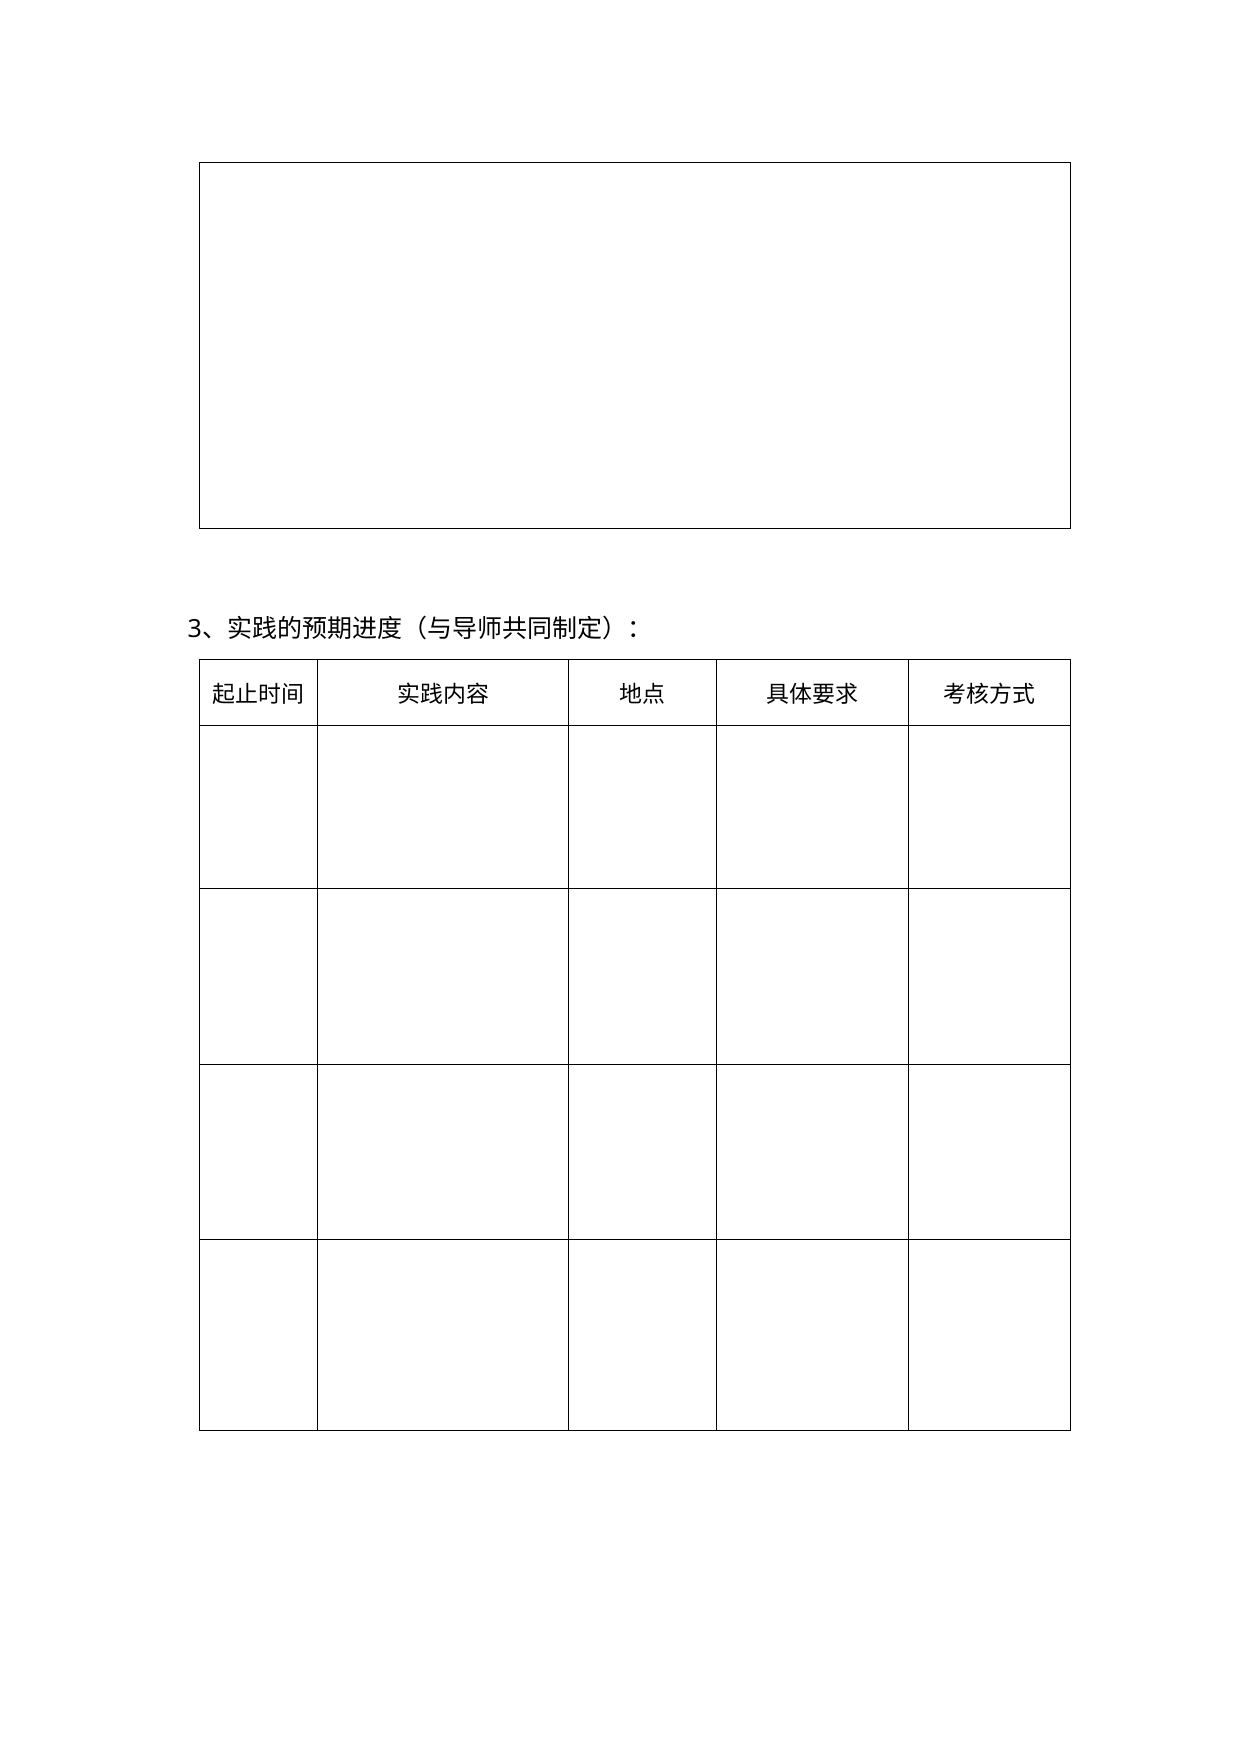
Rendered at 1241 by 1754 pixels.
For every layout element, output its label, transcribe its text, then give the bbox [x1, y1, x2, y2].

table_cell [200, 726, 317, 888]
table_cell [200, 889, 317, 1063]
table_cell [909, 726, 1070, 888]
table_cell [569, 1240, 716, 1430]
table_cell [909, 1240, 1070, 1430]
table_cell [909, 1065, 1070, 1239]
table_cell [717, 726, 908, 888]
table_header 起止时间 [200, 660, 317, 725]
table_cell [318, 889, 568, 1063]
table_cell [318, 1240, 568, 1430]
table_cell [569, 1065, 716, 1239]
table_cell [200, 1240, 317, 1430]
table_cell [318, 1065, 568, 1239]
table_cell [717, 889, 908, 1063]
table_header 实践内容 [318, 660, 568, 725]
table_cell [569, 889, 716, 1063]
table_cell [717, 1240, 908, 1430]
table_cell [200, 1065, 317, 1239]
table_cell [717, 1065, 908, 1239]
text 3、实践的预期进度（与导师共同制定）： [187, 594, 1053, 659]
table_header 考核方式 [909, 660, 1070, 725]
table_header 具体要求 [717, 660, 908, 725]
table_cell [318, 726, 568, 888]
table_header [200, 163, 1070, 528]
table_cell [909, 889, 1070, 1063]
table_cell [569, 726, 716, 888]
table_header 地点 [569, 660, 716, 725]
